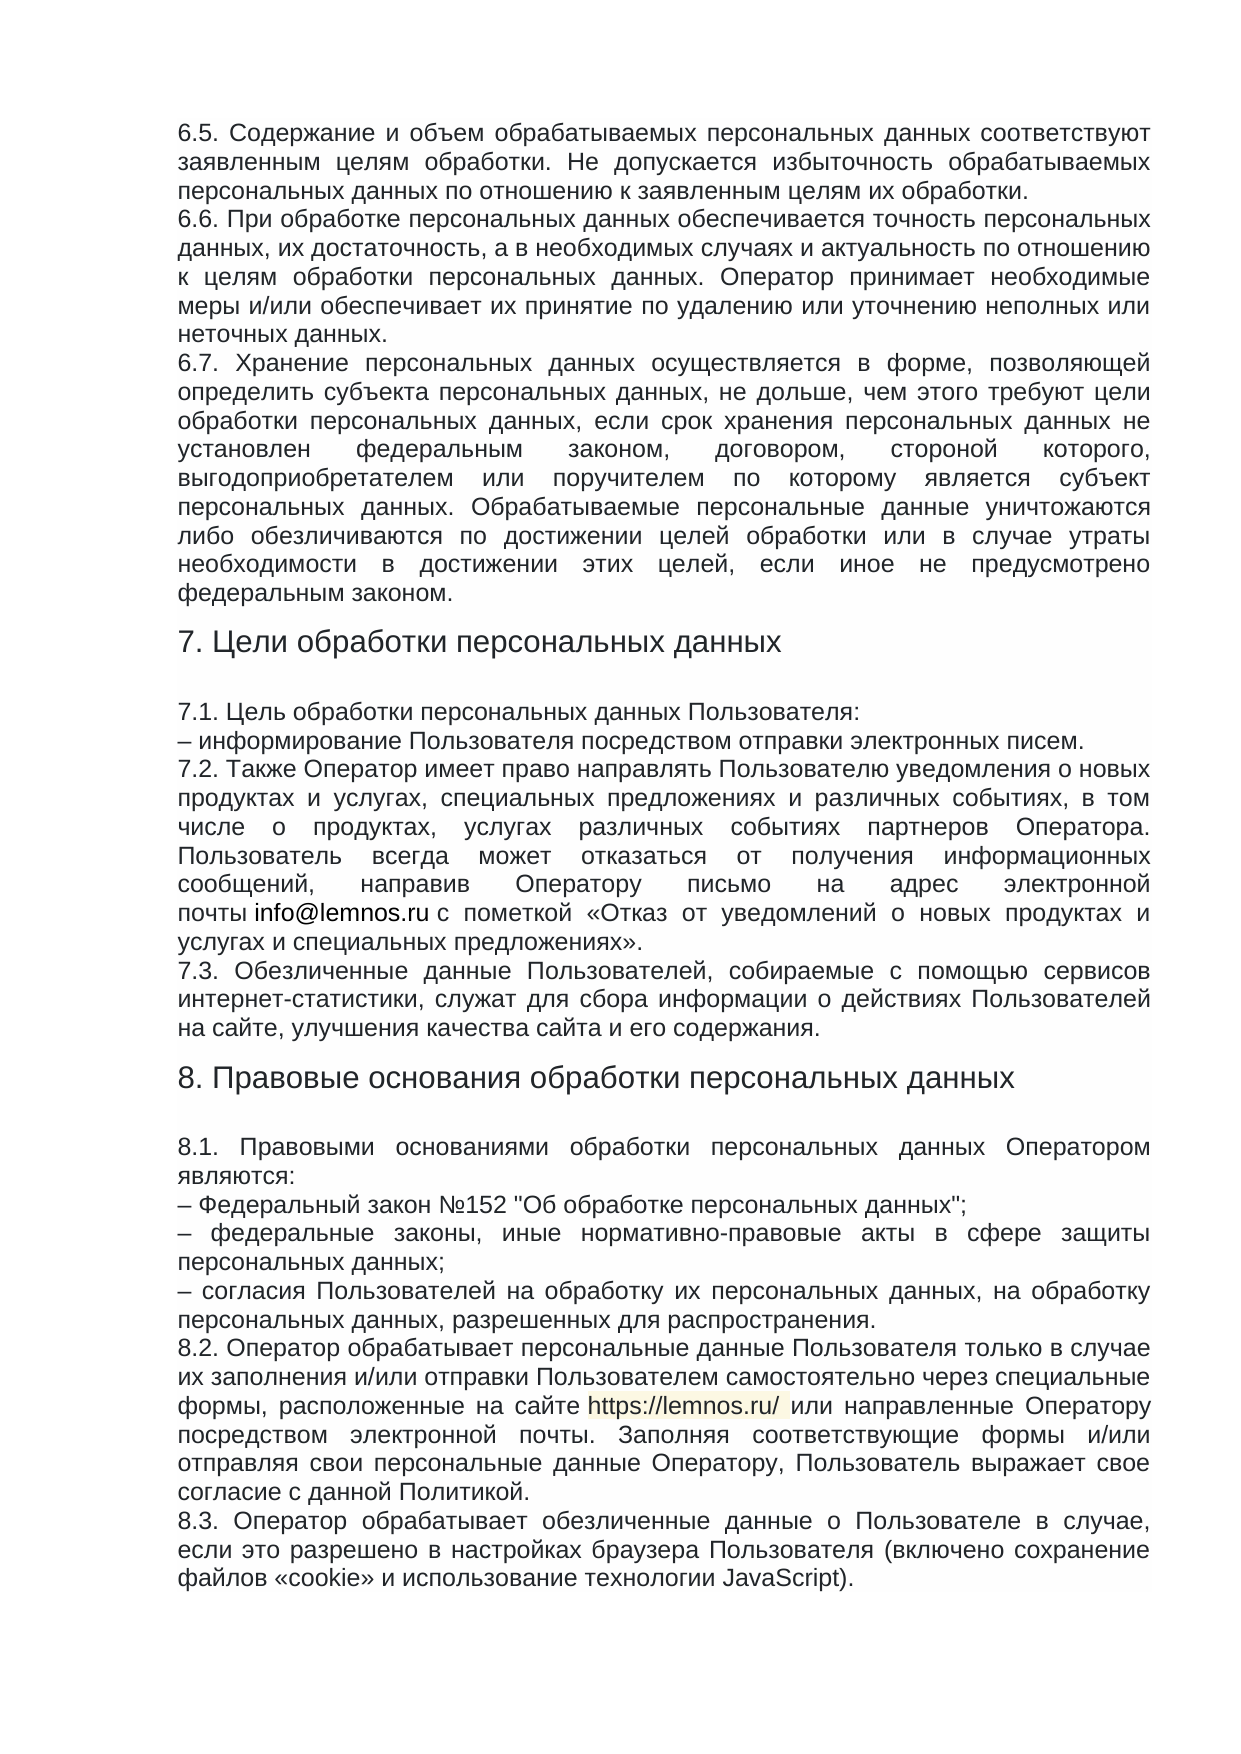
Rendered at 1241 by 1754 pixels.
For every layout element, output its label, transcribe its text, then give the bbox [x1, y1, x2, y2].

text – согласия Пользователей на обработку их персональных данных, на обработку персональных данных, разрешенных для распространения. [177, 1276, 1152, 1333]
text 6.5. Содержание и объем обрабатываемых персональных данных соответствуют заявленным целям обработки. Не допускается избыточность обрабатываемых персональных данных по отношению к заявленным целям их обработки. [177, 118, 1152, 204]
text 8.1. Правовыми основаниями обработки персональных данных Оператором являются: [177, 1132, 1152, 1189]
text – информирование Пользователя посредством отправки электронных писем. [177, 726, 1152, 754]
text – федеральные законы, иные нормативно-правовые акты в сфере защиты персональных данных; [177, 1218, 1152, 1276]
text 7. Цели обработки персональных данных [177, 623, 1152, 659]
text 6.6. При обработке персональных данных обеспечивается точность персональных данных, их достаточность, а в необходимых случаях и актуальность по отношению к целям обработки персональных данных. Оператор принимает необходимые меры и/или обеспечивает их принятие по удалению или уточнению неполных или неточных данных. [177, 204, 1152, 348]
text 8.3. Оператор обрабатывает обезличенные данные о Пользователе в случае, если это разрешено в настройках браузера Пользователя (включено сохранение файлов «cookie» и использование технологии JavaScript). [177, 1506, 1152, 1592]
text 8. Правовые основания обработки персональных данных [177, 1059, 1152, 1094]
text 8.2. Оператор обрабатывает персональные данные Пользователя только в случае их заполнения и/или отправки Пользователем самостоятельно через специальные формы, расположенные на сайте https://lemnos.ru/ или направленные Оператору посредством электронной почты. Заполняя соответствующие формы и/или отправляя свои персональные данные Оператору, Пользователь выражает свое согласие с данной Политикой. [177, 1333, 1152, 1506]
text 7.1. Цель обработки персональных данных Пользователя: [177, 697, 1152, 726]
text 7.3. Обезличенные данные Пользователей, собираемые с помощью сервисов интернет-статистики, служат для сбора информации о действиях Пользователей на сайте, улучшения качества сайта и его содержания. [177, 956, 1152, 1042]
text – Федеральный закон №152 "Об обработке персональных данных"; [177, 1189, 1152, 1218]
text 7.2. Также Оператор имеет право направлять Пользователю уведомления о новых продуктах и услугах, специальных предложениях и различных событиях, в том числе о продуктах, услугах различных событиях партнеров Оператора. Пользователь всегда может отказаться от получения информационных сообщений, направив Оператору письмо на адрес электронной почты info@lemnos.ru с пометкой «Отказ от уведомлений о новых продуктах и услугах и специальных предложениях». [177, 754, 1152, 956]
text 6.7. Хранение персональных данных осуществляется в форме, позволяющей определить субъекта персональных данных, не дольше, чем этого требуют цели обработки персональных данных, если срок хранения персональных данных не установлен федеральным законом, договором, стороной которого, выгодоприобретателем или поручителем по которому является субъект персональных данных. Обрабатываемые персональные данные уничтожаются либо обезличиваются по достижении целей обработки или в случае утраты необходимости в достижении этих целей, если иное не предусмотрено федеральным законом. [177, 348, 1152, 607]
